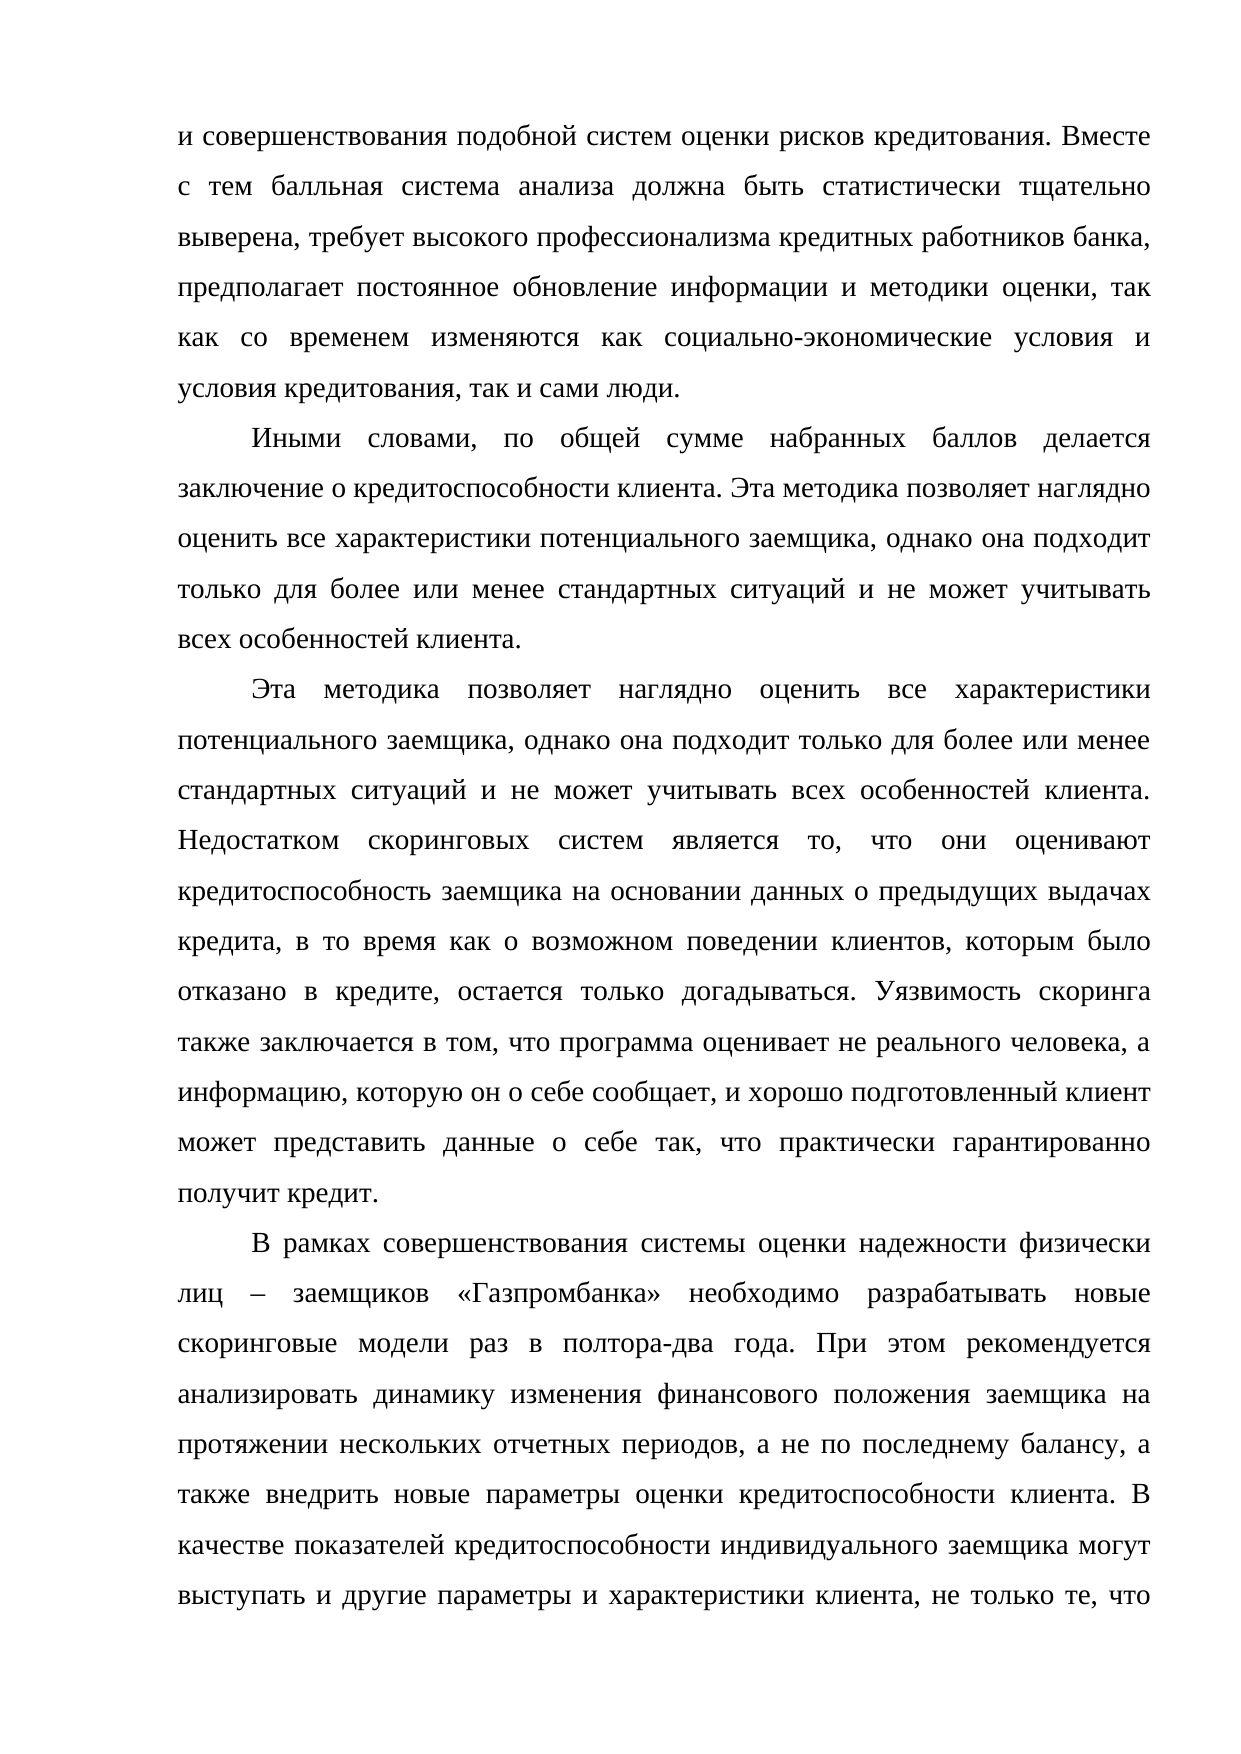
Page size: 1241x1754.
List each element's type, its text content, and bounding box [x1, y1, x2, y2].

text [177, 118, 1152, 403]
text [177, 1225, 1152, 1611]
text Иными словами, по общей сумме набранных баллов делается заключение о кредитоспособности клиента. Эта методика позволяет наглядно оценить все характеристики потенциального заемщика, однако она подходит только для более или менее стандартных ситуаций и не может учитывать всех особенностей клиента. [177, 420, 1152, 655]
text Эта методика позволяет наглядно оценить все характеристики потенциального заемщика, однако она подходит только для более или менее стандартных ситуаций и не может учитывать всех особенностей клиента. Недостатком скоринговых систем является то, что они оценивают кредитоспособность заемщика на основании данных о предыдущих выдачах кредита, в то время как о возможном поведении клиентов, которым было отказано в кредите, остается только догадываться. Уязвимость скоринга также заключается в том, что программа оценивает не реального человека, а информацию, которую он о себе сообщает, и хорошо подготовленный клиент может представить данные о себе так, что практически гарантированно получит кредит. [177, 672, 1152, 1208]
